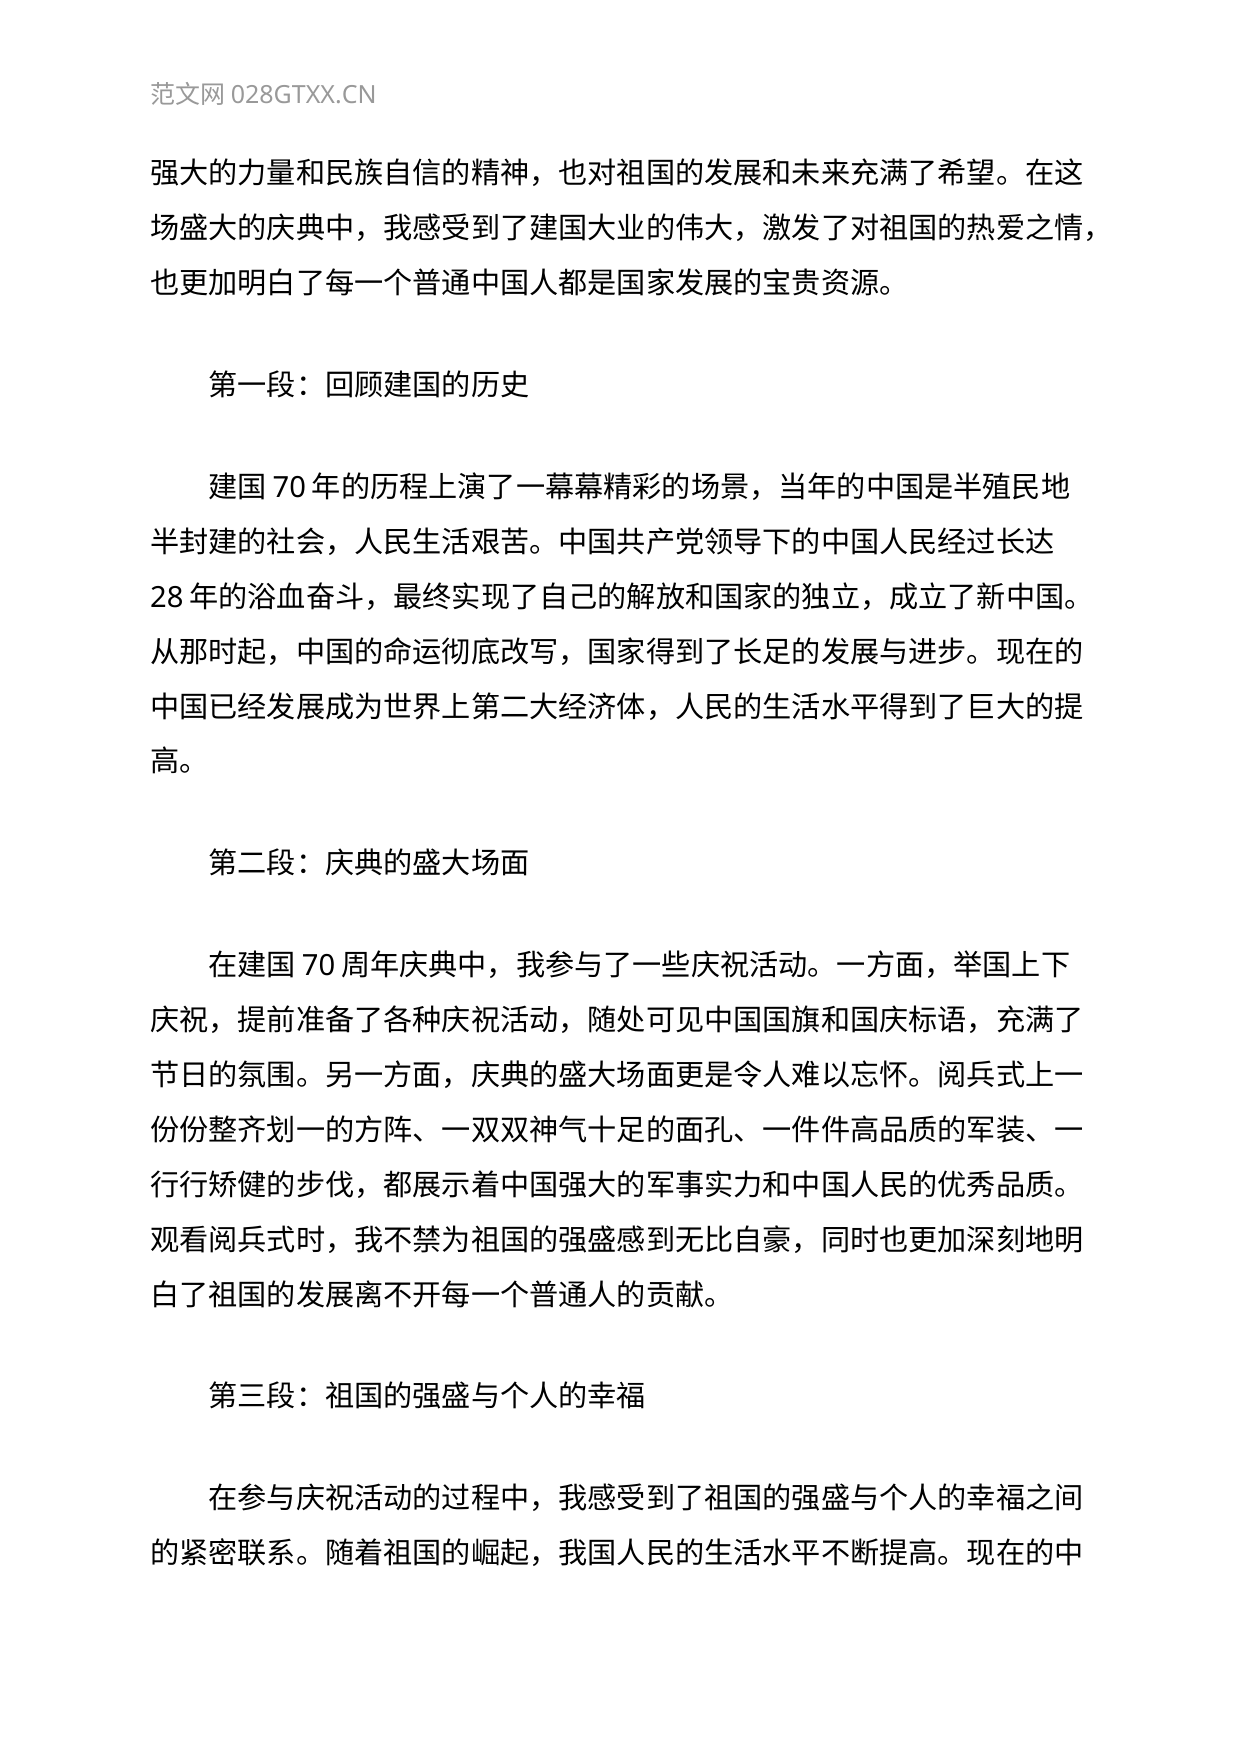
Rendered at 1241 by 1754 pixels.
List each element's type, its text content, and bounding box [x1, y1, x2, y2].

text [150, 1474, 1090, 1572]
text 第三段：祖国的强盛与个人的幸福 [150, 1373, 1090, 1415]
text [150, 150, 1090, 302]
text 第一段：回顾建国的历史 [150, 362, 1090, 404]
text 在建国70周年庆典中，我参与了一些庆祝活动。一方面，举国上下庆祝，提前准备了各种庆祝活动，随处可见中国国旗和国庆标语，充满了节日的氛围。另一方面，庆典的盛大场面更是令人难以忘怀。阅兵式上一份份整齐划一的方阵、一双双神气十足的面孔、一件件高品质的军装、一行行矫健的步伐，都展示着中国强大的军事实力和中国人民的优秀品质。观看阅兵式时，我不禁为祖国的强盛感到无比自豪，同时也更加深刻地明白了祖国的发展离不开每一个普通人的贡献。 [150, 942, 1090, 1313]
text 建国70年的历程上演了一幕幕精彩的场景，当年的中国是半殖民地半封建的社会，人民生活艰苦。中国共产党领导下的中国人民经过长达28年的浴血奋斗，最终实现了自己的解放和国家的独立，成立了新中国。从那时起，中国的命运彻底改写，国家得到了长足的发展与进步。现在的中国已经发展成为世界上第二大经济体，人民的生活水平得到了巨大的提高。 [150, 463, 1090, 780]
text 第二段：庆典的盛大场面 [150, 840, 1090, 882]
